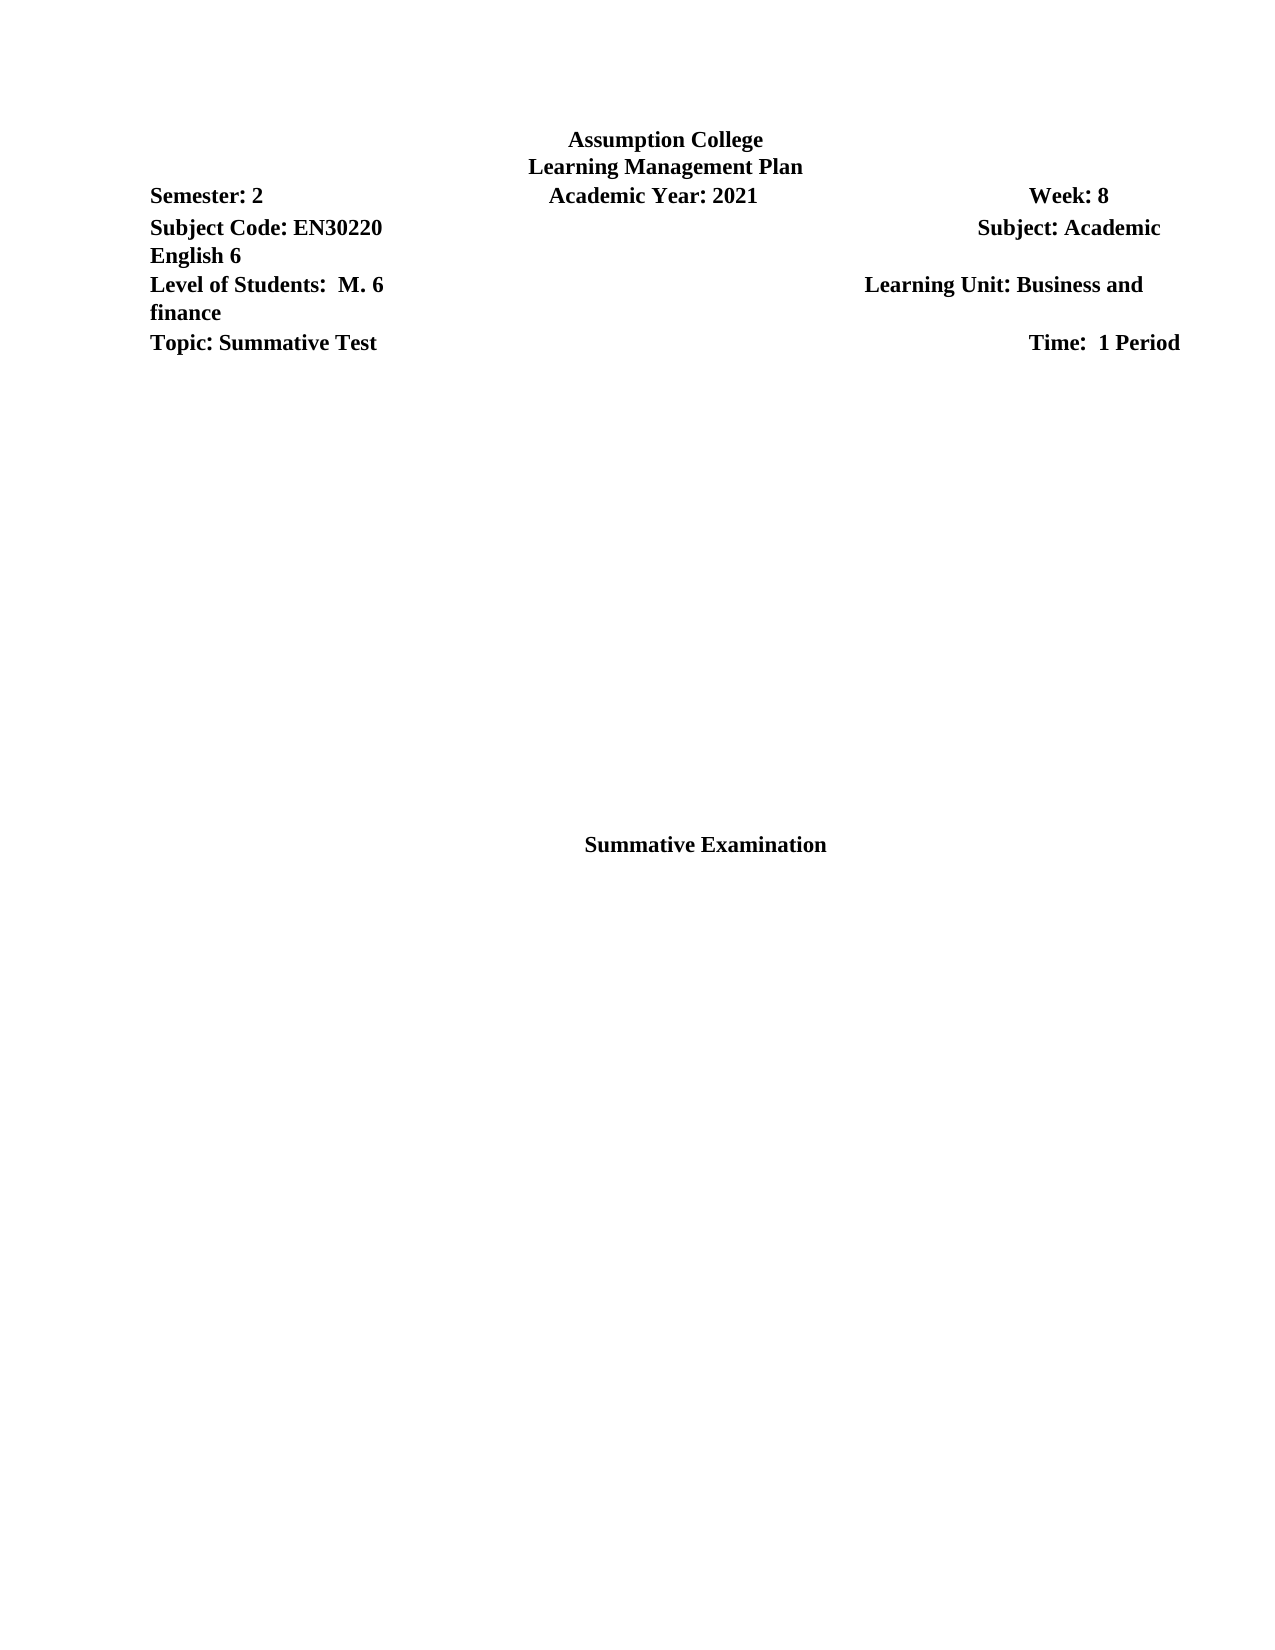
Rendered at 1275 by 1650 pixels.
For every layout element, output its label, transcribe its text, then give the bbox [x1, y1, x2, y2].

text Level of Students: M. 6 Learning Unit: Business and finance [150, 268, 1181, 326]
text Topic: Summative Test Time: 1 Period [150, 326, 1261, 357]
text Learning Management Plan [150, 153, 1181, 179]
text Subject Code: EN30220 Subject: Academic English 6 [150, 211, 1181, 268]
text Semester: 2 Academic Year: 2021 Week: 8 [150, 179, 1181, 211]
text Assumption College [150, 127, 1181, 153]
text Summative Examination [150, 831, 1261, 858]
